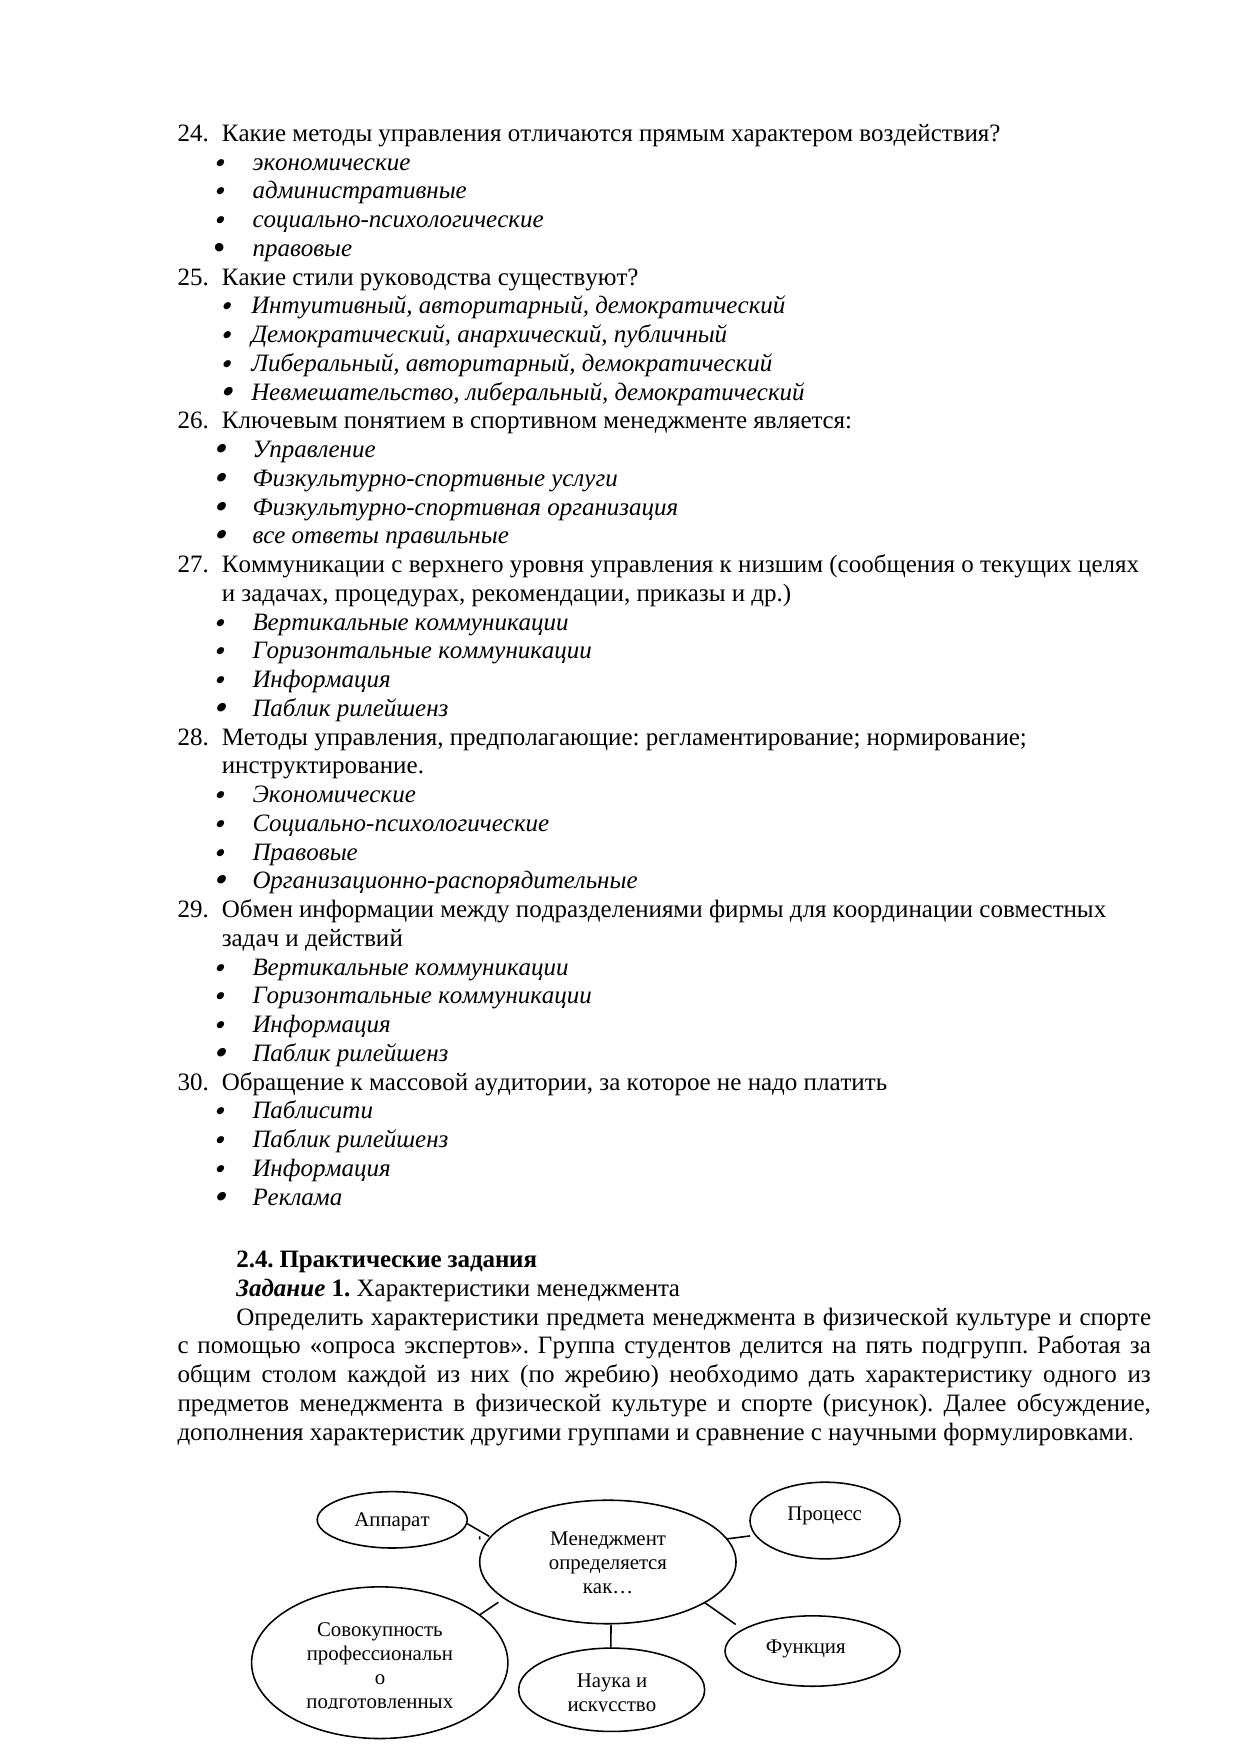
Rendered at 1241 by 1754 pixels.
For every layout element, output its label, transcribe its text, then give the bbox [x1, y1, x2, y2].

list Экономические [215, 779, 1152, 808]
list Методы управления, предполагающие: регламентирование; нормирование; инструктирование. [177, 722, 1152, 779]
list Вертикальные коммуникации [215, 952, 1152, 981]
list Обращение к массовой аудитории, за которое не надо платить [177, 1067, 1152, 1096]
list Правовые [215, 837, 1152, 866]
list Какие методы управления отличаются прямым характером воздействия? [177, 118, 1152, 147]
list Организационно-распорядительные [215, 866, 1152, 894]
list все ответы правильные [215, 521, 1152, 549]
list административные [215, 176, 1152, 204]
text Задание 1. Характеристики менеджмента [177, 1273, 1152, 1302]
list Коммуникации с верхнего уровня управления к низшим (сообщения о текущих целях и задачах, процедурах, рекомендации, приказы и др.) [177, 549, 1152, 607]
list Какие стили руководства существуют? [177, 262, 1152, 291]
list Паблисити [215, 1096, 1152, 1124]
text Определить характеристики предмета менеджмента в физической культуре и спорте с помощью «опроса экспертов». Группа студентов делится на пять подгрупп. Работая за общим столом каждой из них (по жребию) необходимо дать характеристику одного из предметов менеджмента в физической культуре и спорте (рисунок). Далее обсуждение, дополнения характеристик другими группами и сравнение с научными формулировками. [177, 1302, 1152, 1445]
list Демократический, анархический, публичный [222, 319, 1152, 348]
list Информация [215, 1009, 1152, 1038]
list Вертикальные коммуникации [215, 607, 1152, 636]
list Обмен информации между подразделениями фирмы для координации совместных задач и действий [177, 894, 1152, 952]
list Ключевым понятием в спортивном менеджменте является: [177, 406, 1152, 434]
list Интуитивный, авторитарный, демократический [222, 291, 1152, 319]
list Паблик рилейшенз [215, 693, 1152, 722]
list Управление [215, 434, 1152, 463]
list Горизонтальные коммуникации [215, 636, 1152, 664]
list Социально-психологические [215, 808, 1152, 837]
list Реклама [215, 1182, 1152, 1211]
list социально-психологические [215, 204, 1152, 233]
list Невмешательство, либеральный, демократический [222, 377, 1152, 406]
list Информация [215, 664, 1152, 693]
list правовые [215, 233, 1152, 262]
list экономические [215, 147, 1152, 176]
list Физкультурно-спортивная организация [215, 492, 1152, 521]
list Паблик рилейшенз [215, 1038, 1152, 1067]
list 2.4. Практические задания [177, 1244, 1166, 1273]
list Паблик рилейшенз [215, 1124, 1152, 1153]
list Информация [215, 1153, 1152, 1182]
list Либеральный, авторитарный, демократический [222, 348, 1152, 377]
list Физкультурно-спортивные услуги [215, 463, 1152, 492]
list Горизонтальные коммуникации [215, 981, 1152, 1009]
